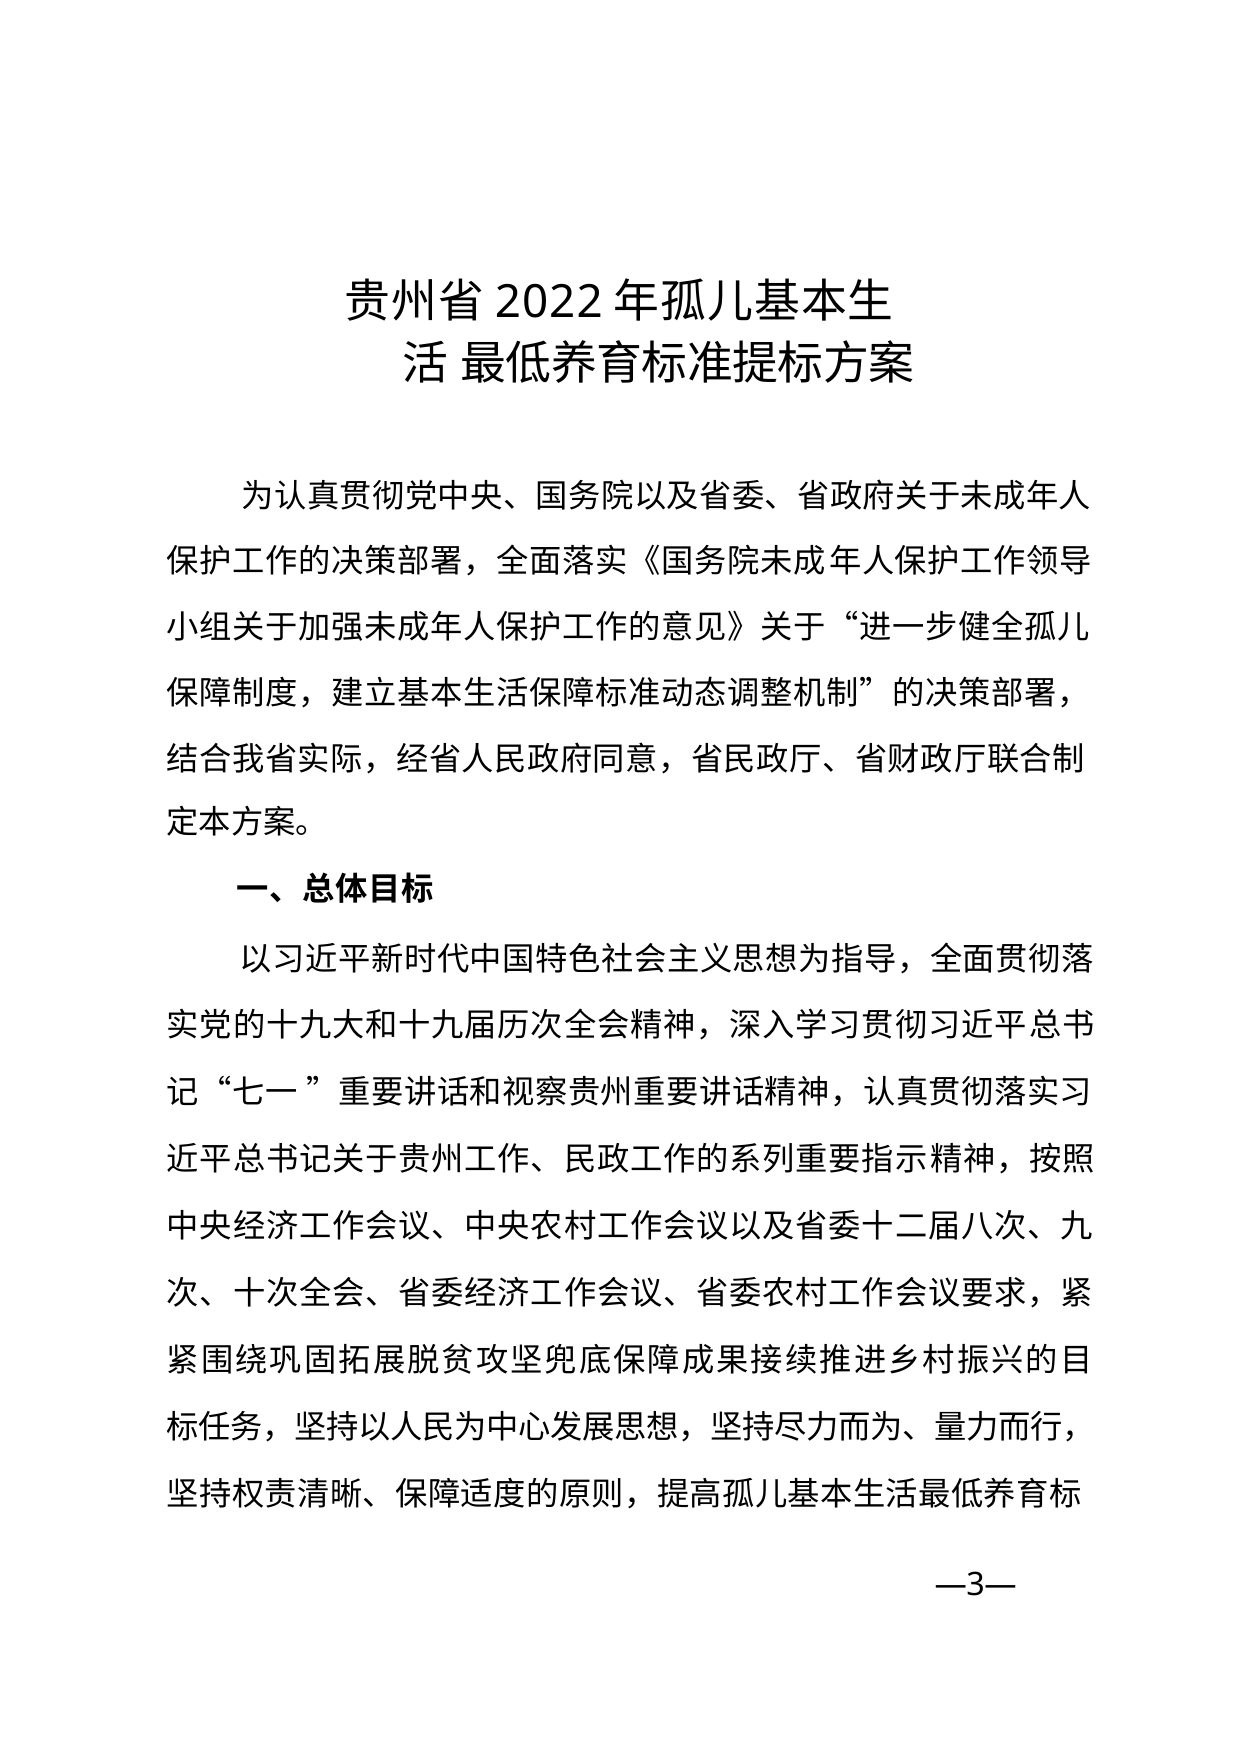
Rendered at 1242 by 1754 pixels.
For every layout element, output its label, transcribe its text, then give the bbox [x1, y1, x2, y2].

text 贵州省2022年孤儿基本生活 最低养育标准提标方案 [344, 268, 918, 392]
text 一、总体目标 [236, 866, 1094, 909]
text 定本方案。 [167, 799, 1094, 842]
text 以习近平新时代中国特色社会主义思想为指导，全面贯彻落 实党的十九大和十九届历次全会精神，深入学习贯彻习近平总书 记“七一 ”重要讲话和视察贵州重要讲话精神，认真贯彻落实习 近平总书记关于贵州工作、民政工作的系列重要指示精神，按照 中央经济工作会议、中央农村工作会议以及省委十二届八次、九 次、十次全会、省委经济工作会议、省委农村工作会议要求，紧 紧围绕巩固拓展脱贫攻坚兜底保障成果接续推进乡村振兴的目 标任务，坚持以人民为中心发展思想，坚持尽力而为、量力而行， 坚持权责清晰、保障适度的原则，提高孤儿基本生活最低养育标 [167, 932, 1094, 1514]
text 为认真贯彻党中央、国务院以及省委、省政府关于未成年人 保护工作的决策部署，全面落实《国务院未成年人保护工作领导 小组关于加强未成年人保护工作的意见》关于“进一步健全孤儿 保障制度，建立基本生活保障标准动态调整机制”的决策部署， 结合我省实际，经省人民政府同意，省民政厅、省财政厅联合制 [167, 469, 1092, 780]
